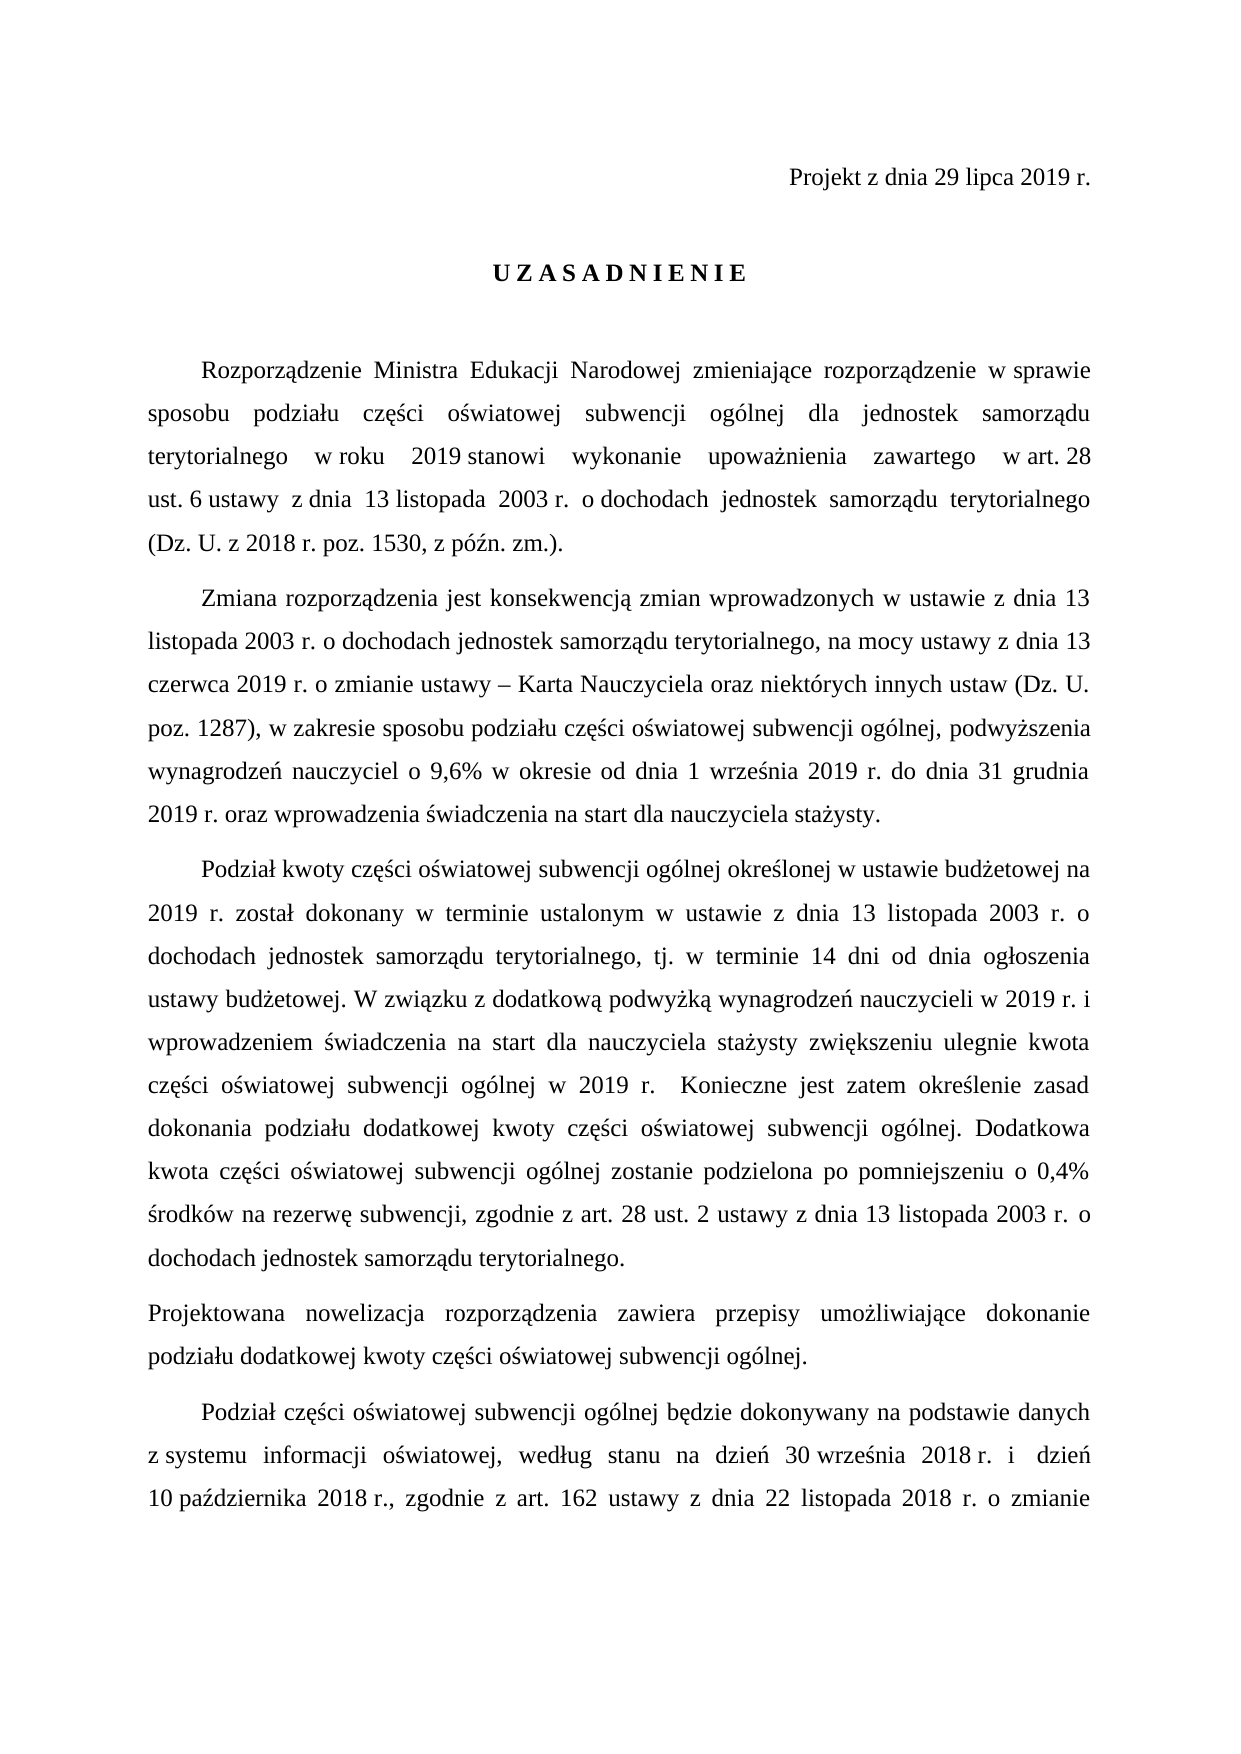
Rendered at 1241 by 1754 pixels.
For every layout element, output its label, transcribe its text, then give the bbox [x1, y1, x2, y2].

text Podział kwoty części oświatowej subwencji ogólnej określonej w ustawie budżetowej na 2019 r. został dokonany w terminie ustalonym w ustawie z dnia 13 listopada 2003 r. o dochodach jednostek samorządu terytorialnego, tj. w terminie 14 dni od dnia ogłoszenia ustawy budżetowej. W związku z dodatkową podwyżką wynagrodzeń nauczycieli w 2019 r. i wprowadzeniem świadczenia na start dla nauczyciela stażysty zwiększeniu ulegnie kwota części oświatowej subwencji ogólnej w 2019 r. Konieczne jest zatem określenie zasad dokonania podziału dodatkowej kwoty części oświatowej subwencji ogólnej. Dodatkowa kwota części oświatowej subwencji ogólnej zostanie podzielona po pomniejszeniu o 0,4% środków na rezerwę subwencji, zgodnie z art. 28 ust. 2 ustawy z dnia 13 listopada 2003 r. o dochodach jednostek samorządu terytorialnego. [148, 854, 1091, 1271]
text Uzasadnienie [148, 258, 1091, 287]
text Projektowana nowelizacja rozporządzenia zawiera przepisy umożliwiające dokonanie podziału dodatkowej kwoty części oświatowej subwencji ogólnej. [148, 1298, 1091, 1370]
text Rozporządzenie Ministra Edukacji Narodowej zmieniające rozporządzenie w sprawie sposobu podziału części oświatowej subwencji ogólnej dla jednostek samorządu terytorialnego w roku 2019 stanowi wykonanie upoważnienia zawartego w art. 28 ust. 6 ustawy z dnia 13 listopada 2003 r. o dochodach jednostek samorządu terytorialnego (Dz. U. z 2018 r. poz. 1530, z późn. zm.). [148, 355, 1091, 556]
text Zmiana rozporządzenia jest konsekwencją zmian wprowadzonych w ustawie z dnia 13 listopada 2003 r. o dochodach jednostek samorządu terytorialnego, na mocy ustawy z dnia 13 czerwca 2019 r. o zmianie ustawy – Karta Nauczyciela oraz niektórych innych ustaw (Dz. U. poz. 1287), w zakresie sposobu podziału części oświatowej subwencji ogólnej, podwyższenia wynagrodzeń nauczyciel o 9,6% w okresie od dnia 1 września 2019 r. do dnia 31 grudnia 2019 r. oraz wprowadzenia świadczenia na start dla nauczyciela stażysty. [148, 583, 1091, 828]
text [148, 1397, 1091, 1512]
text Projekt z dnia 29 lipca 2019 r. [148, 162, 1091, 191]
